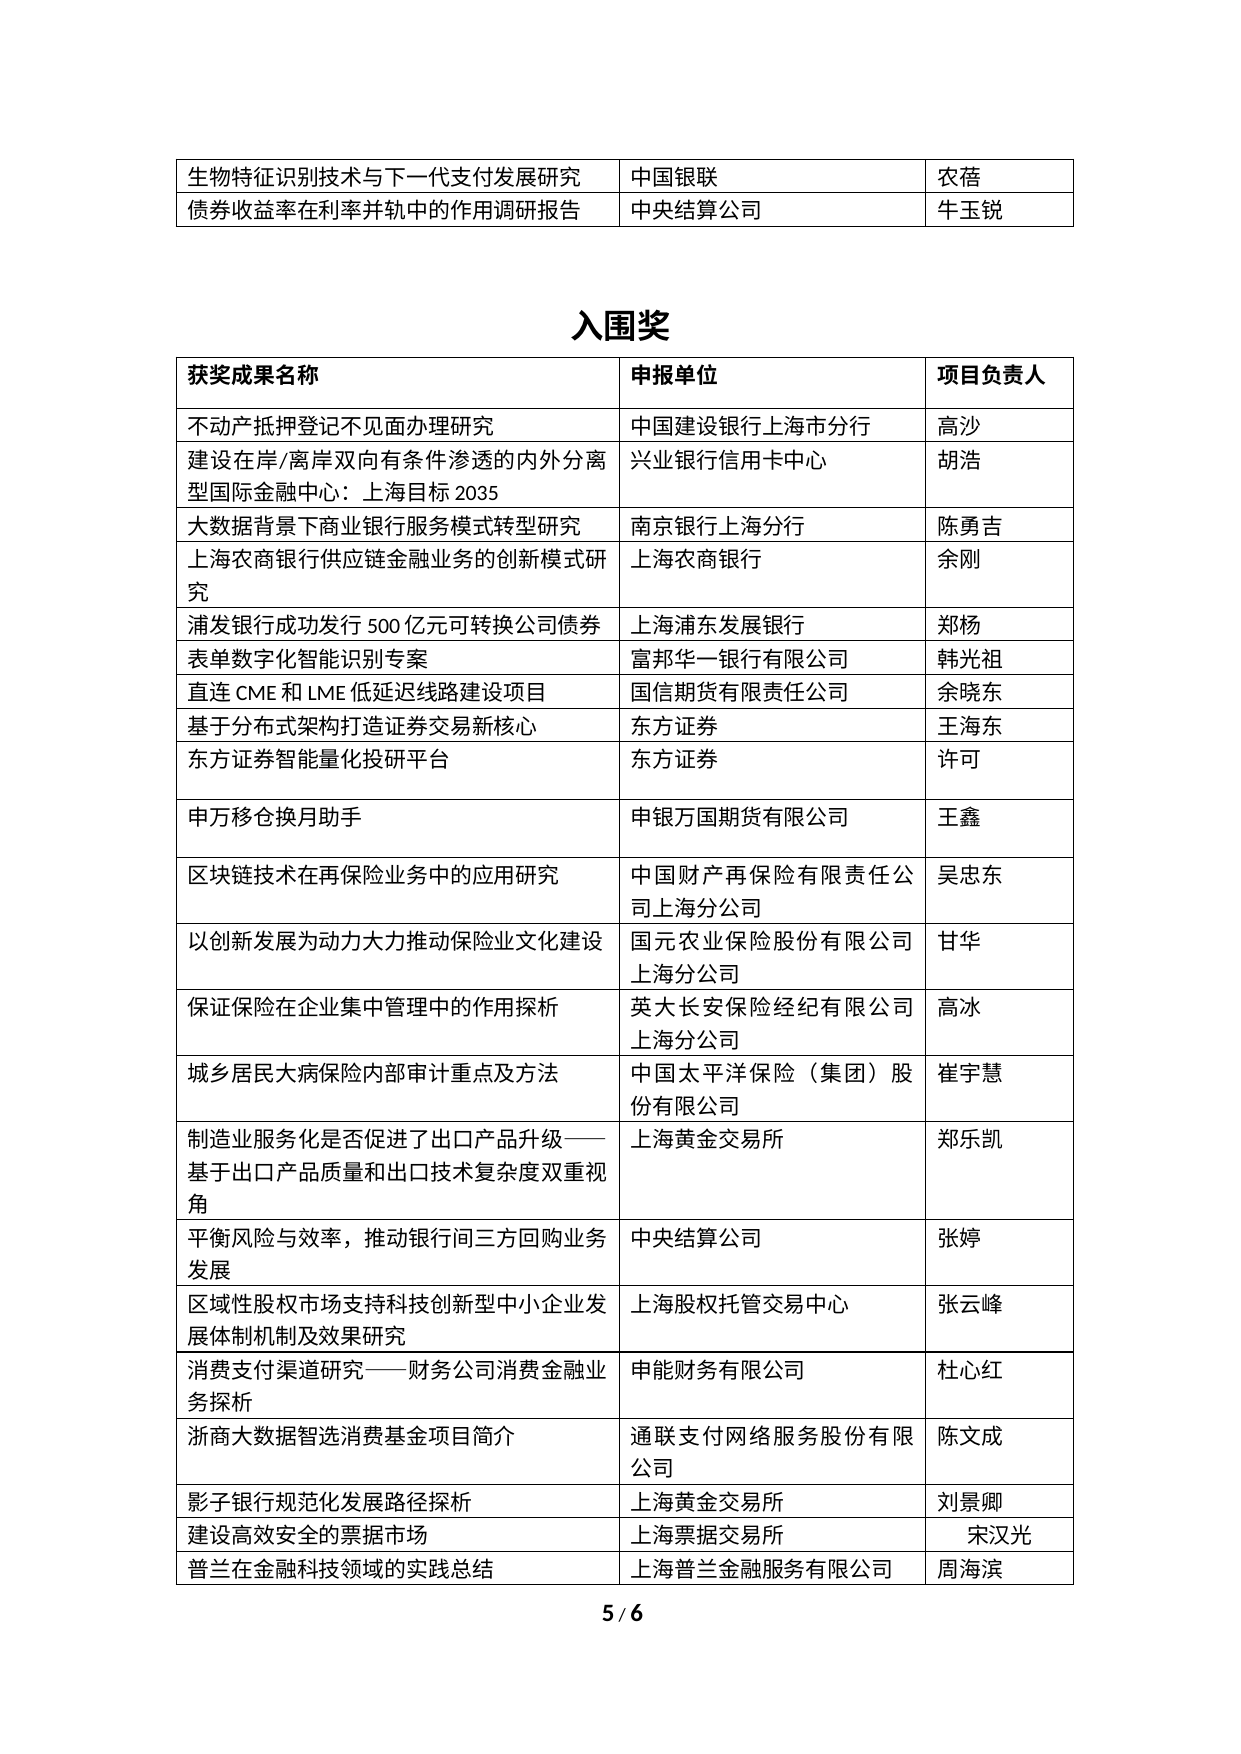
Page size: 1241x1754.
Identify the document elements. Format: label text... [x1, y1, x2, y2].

table_cell 国元农业保险股份有限公司上海分公司 [620, 924, 925, 989]
table_cell 中国财产再保险有限责任公司上海分公司 [620, 858, 925, 923]
table_cell 债券收益率在利率并轨中的作用调研报告 [177, 193, 619, 226]
table_cell 制造业服务化是否促进了出口产品升级——基于出口产品质量和出口技术复杂度双重视角 [177, 1122, 619, 1219]
table_cell 张婷 [926, 1220, 1073, 1285]
table_cell 牛玉锐 [926, 193, 1073, 226]
table_cell 上海票据交易所 [620, 1518, 925, 1551]
table_cell 胡浩 [926, 442, 1073, 507]
table_cell 表单数字化智能识别专案 [177, 641, 619, 674]
table_header 申报单位 [620, 358, 925, 408]
table_cell 不动产抵押登记不见面办理研究 [177, 409, 619, 441]
table_cell 基于分布式架构打造证券交易新核心 [177, 709, 619, 741]
table_cell 建设在岸/离岸双向有条件渗透的内外分离型国际金融中心：上海目标2035 [177, 442, 619, 507]
table_cell 大数据背景下商业银行服务模式转型研究 [177, 508, 619, 541]
table_cell 周海滨 [926, 1552, 1073, 1584]
text 入围奖 [187, 292, 1053, 357]
table_cell 许可 [926, 742, 1073, 798]
table_cell 刘景卿 [926, 1485, 1073, 1517]
table_cell 普兰在金融科技领域的实践总结 [177, 1552, 619, 1584]
table_cell 王海东 [926, 709, 1073, 741]
table_cell 直连CME和LME低延迟线路建设项目 [177, 675, 619, 707]
table_cell 上海黄金交易所 [620, 1122, 925, 1219]
table_cell 崔宇慧 [926, 1056, 1073, 1121]
table_cell 中央结算公司 [620, 1220, 925, 1285]
table_cell 中国银联 [620, 160, 925, 192]
table_cell 王鑫 [926, 800, 1073, 857]
table_cell 陈文成 [926, 1419, 1073, 1483]
table_cell 东方证券 [620, 742, 925, 798]
table_cell 南京银行上海分行 [620, 508, 925, 541]
table_cell 郑杨 [926, 608, 1073, 640]
table_cell 上海农商银行 [620, 542, 925, 607]
table_cell 杜心红 [926, 1353, 1073, 1417]
table_cell 高冰 [926, 990, 1073, 1055]
table_cell 上海浦东发展银行 [620, 608, 925, 640]
table_cell 富邦华一银行有限公司 [620, 641, 925, 674]
table_cell 上海普兰金融服务有限公司 [620, 1552, 925, 1584]
table_cell 农蓓 [926, 160, 1073, 192]
table_cell 东方证券 [620, 709, 925, 741]
table_cell 吴忠东 [926, 858, 1073, 923]
table_cell 张云峰 [926, 1286, 1073, 1351]
table_header 获奖成果名称 [177, 358, 619, 408]
table_cell 城乡居民大病保险内部审计重点及方法 [177, 1056, 619, 1121]
table_cell 通联支付网络服务股份有限公司 [620, 1419, 925, 1483]
table_cell 生物特征识别技术与下一代支付发展研究 [177, 160, 619, 192]
table_cell 东方证券智能量化投研平台 [177, 742, 619, 798]
table_cell 兴业银行信用卡中心 [620, 442, 925, 507]
table_cell 余刚 [926, 542, 1073, 607]
table_cell 韩光祖 [926, 641, 1073, 674]
table_cell 上海农商银行供应链金融业务的创新模式研究 [177, 542, 619, 607]
table_cell 保证保险在企业集中管理中的作用探析 [177, 990, 619, 1055]
table_cell 区域性股权市场支持科技创新型中小企业发展体制机制及效果研究 [177, 1286, 619, 1351]
table_cell 甘华 [926, 924, 1073, 989]
table_cell 郑乐凯 [926, 1122, 1073, 1219]
table_cell 平衡风险与效率，推动银行间三方回购业务发展 [177, 1220, 619, 1285]
table_cell 建设高效安全的票据市场 [177, 1518, 619, 1551]
table_cell 以创新发展为动力大力推动保险业文化建设 [177, 924, 619, 989]
table_cell 余晓东 [926, 675, 1073, 707]
table_cell 申万移仓换月助手 [177, 800, 619, 857]
table_cell 浙商大数据智选消费基金项目简介 [177, 1419, 619, 1483]
table_header 项目负责人 [926, 358, 1073, 408]
table_cell 上海股权托管交易中心 [620, 1286, 925, 1351]
table_cell 申银万国期货有限公司 [620, 800, 925, 857]
table_cell 国信期货有限责任公司 [620, 675, 925, 707]
table_cell 上海黄金交易所 [620, 1485, 925, 1517]
table_cell 中央结算公司 [620, 193, 925, 226]
table_cell 区块链技术在再保险业务中的应用研究 [177, 858, 619, 923]
table_cell 影子银行规范化发展路径探析 [177, 1485, 619, 1517]
table_cell 中国太平洋保险（集团）股份有限公司 [620, 1056, 925, 1121]
table_cell 英大长安保险经纪有限公司上海分公司 [620, 990, 925, 1055]
table_cell 陈勇吉 [926, 508, 1073, 541]
table_cell 宋汉光 [926, 1518, 1073, 1551]
table_cell 浦发银行成功发行500亿元可转换公司债券 [177, 608, 619, 640]
table_cell 申能财务有限公司 [620, 1353, 925, 1417]
table_cell 中国建设银行上海市分行 [620, 409, 925, 441]
table_cell 高沙 [926, 409, 1073, 441]
table_cell 消费支付渠道研究——财务公司消费金融业务探析 [177, 1353, 619, 1417]
